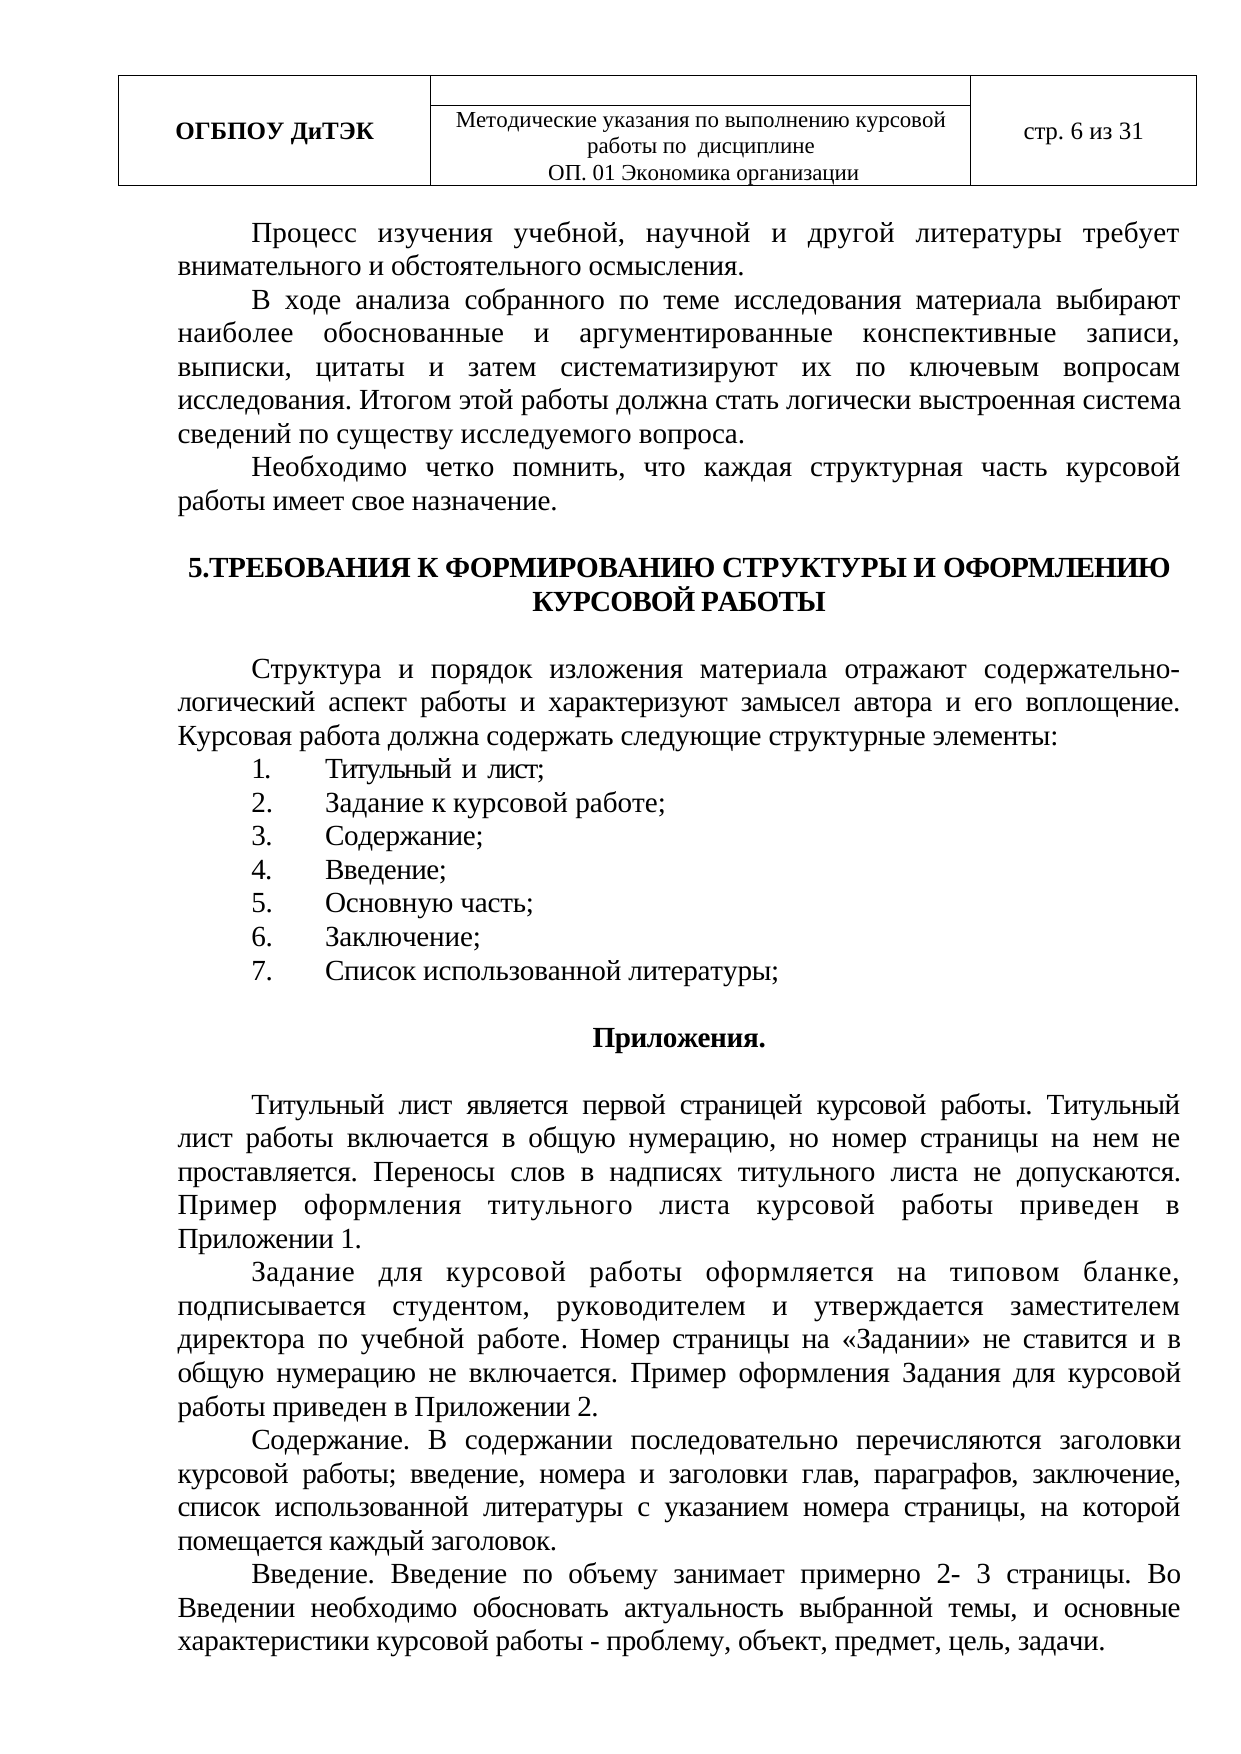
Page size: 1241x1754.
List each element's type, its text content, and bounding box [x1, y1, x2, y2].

list Титульный и лист; [177, 751, 1181, 785]
text Приложения. [177, 1020, 1181, 1053]
text Процесс изучения учебной, научной и другой литературы требует внимательного и обстоятельного осмысления. [177, 215, 1181, 282]
text Введение. Введение по объему занимает примерно 2- 3 страницы. Во Введении необходимо обосновать актуальность выбранной темы, и основные характеристики курсовой работы - проблему, объект, предмет, цель, задачи. [177, 1556, 1181, 1657]
text 5.ТРЕБОВАНИЯ К ФОРМИРОВАНИЮ СТРУКТУРЫ И ОФОРМЛЕНИЮ КУРСОВОЙ РАБОТЫ [177, 550, 1181, 617]
list Содержание; [177, 818, 1181, 852]
list Заключение; [177, 919, 1181, 953]
text Титульный лист является первой страницей курсовой работы. Титульный лист работы включается в общую нумерацию, но номер страницы на нем не проставляется. Переносы слов в надписях титульного листа не допускаются. Пример оформления титульного листа курсовой работы приведен в Приложении 1. [177, 1087, 1181, 1254]
list Основную часть; [177, 886, 1181, 919]
text Необходимо четко помнить, что каждая структурная часть курсовой работы имеет свое назначение. [177, 449, 1181, 517]
text Структура и порядок изложения материала отражают содержательно-логический аспект работы и характеризуют замысел автора и его воплощение. Курсовая работа должна содержать следующие структурные элементы: [177, 651, 1181, 751]
list Задание к курсовой работе; [177, 785, 1181, 818]
text В ходе анализа собранного по теме исследования материала выбирают наиболее обоснованные и аргументированные конспективные записи, выписки, цитаты и затем систематизируют их по ключевым вопросам исследования. Итогом этой работы должна стать логически выстроенная система сведений по существу исследуемого вопроса. [177, 282, 1181, 449]
list Список использованной литературы; [177, 953, 1181, 986]
text Содержание. В содержании последовательно перечисляются заголовки курсовой работы; введение, номера и заголовки глав, параграфов, заключение, список использованной литературы с указанием номера страницы, на которой помещается каждый заголовок. [177, 1422, 1181, 1556]
list Введение; [177, 852, 1181, 886]
text Задание для курсовой работы оформляется на типовом бланке, подписывается студентом, руководителем и утверждается заместителем директора по учебной работе. Номер страницы на «Задании» не ставится и в общую нумерацию не включается. Пример оформления Задания для курсовой работы приведен в Приложении 2. [177, 1254, 1181, 1422]
